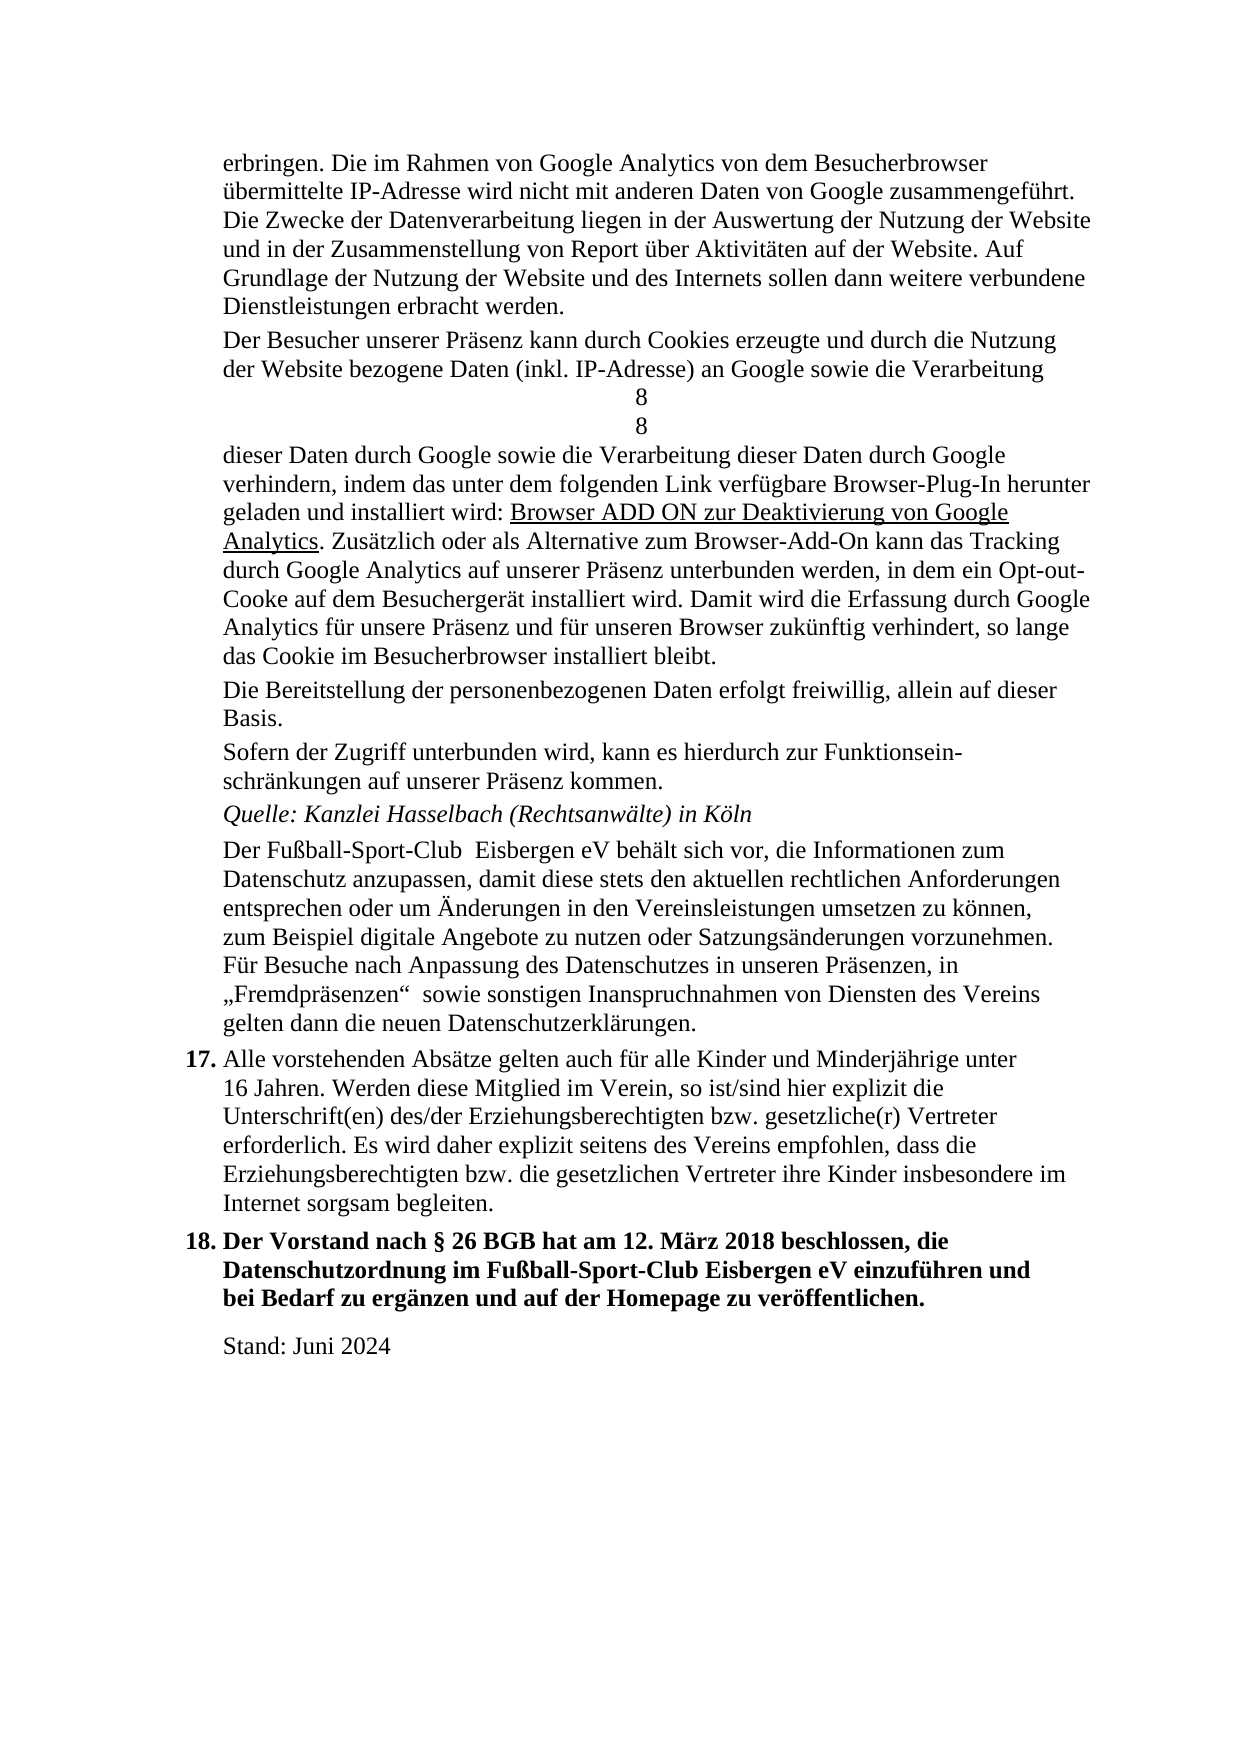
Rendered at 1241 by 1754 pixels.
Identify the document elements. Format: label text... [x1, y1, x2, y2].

text Die Bereitstellung der personenbezogenen Daten erfolgt freiwillig, allein auf dieser Basis. [223, 675, 1093, 732]
text erbringen. Die im Rahmen von Google Analytics von dem Besucherbrowser [223, 148, 1093, 176]
text geladen und installiert wird: Browser ADD ON zur Deaktivierung von Google Analytics. Zusätzlich oder als Alternative zum Browser-Add-On kann das Tracking durch Google Analytics auf unserer Präsenz unterbunden werden, in dem ein Opt-out-Cooke auf dem Besuchergerät installiert wird. Damit wird die Erfassung durch Google Analytics für unsere Präsenz und für unseren Browser zukünftig verhindert, so lange das Cookie im Besucherbrowser installiert bleibt. [223, 497, 1093, 670]
text gelten dann die neuen Datenschutzerklärungen. [148, 1008, 1093, 1037]
text 8 [223, 382, 1093, 411]
list bei Bedarf zu ergänzen und auf der Homepage zu veröffentlichen. [223, 1283, 1093, 1312]
text Sofern der Zugriff unterbunden wird, kann es hierdurch zur Funktionsein-schränkungen auf unserer Präsenz kommen. [223, 737, 1093, 794]
text zum Beispiel digitale Angebote zu nutzen oder Satzungsänderungen vorzunehmen. [223, 922, 1093, 950]
text Für Besuche nach Anpassung des Datenschutzes in unseren Präsenzen, in [148, 950, 1093, 979]
text Die Zwecke der Datenverarbeitung liegen in der Auswertung der Nutzung der Website und in der Zusammenstellung von Report über Aktivitäten auf der Website. Auf Grundlage der Nutzung der Website und des Internets sollen dann weitere verbundene Dienstleistungen erbracht werden. [223, 205, 1093, 320]
text dieser Daten durch Google sowie die Verarbeitung dieser Daten durch Google [223, 440, 1093, 469]
list Der Vorstand nach § 26 BGB hat am 12. März 2018 beschlossen, die Datenschutzordnung im Fußball-Sport-Club Eisbergen eV einzuführen und [185, 1226, 1093, 1283]
text Der Fußball-Sport-Club Eisbergen eV behält sich vor, die Informationen zum Datenschutz anzupassen, damit diese stets den aktuellen rechtlichen Anforderungen [223, 835, 1093, 893]
text verhindern, indem das unter dem folgenden Link verfügbare Browser-Plug-In herunter [223, 469, 1093, 497]
list Stand: Juni 2024 [223, 1331, 1093, 1360]
text entsprechen oder um Änderungen in den Vereinsleistungen umsetzen zu können, [223, 893, 1093, 922]
list Alle vorstehenden Absätze gelten auch für alle Kinder und Minderjährige unter [185, 1044, 1093, 1073]
text übermittelte IP-Adresse wird nicht mit anderen Daten von Google zusammengeführt. [148, 176, 1093, 205]
text Quelle: Kanzlei Hasselbach (Rechtsanwälte) in Köln [223, 799, 1093, 828]
text 8 [223, 411, 1093, 440]
list erforderlich. Es wird daher explizit seitens des Vereins empfohlen, dass die Erziehungsberechtigten bzw. die gesetzlichen Vertreter ihre Kinder insbesondere im Internet sorgsam begleiten. [223, 1130, 1093, 1216]
text „Fremdpräsenzen“ sowie sonstigen Inanspruchnahmen von Diensten des Vereins [148, 979, 1093, 1008]
list 16 Jahren. Werden diese Mitglied im Verein, so ist/sind hier explizit die Unterschrift(en) des/der Erziehungsberechtigten bzw. gesetzliche(r) Vertreter [223, 1073, 1093, 1130]
text Der Besucher unserer Präsenz kann durch Cookies erzeugte und durch die Nutzung der Website bezogene Daten (inkl. IP-Adresse) an Google sowie die Verarbeitung [223, 325, 1093, 382]
